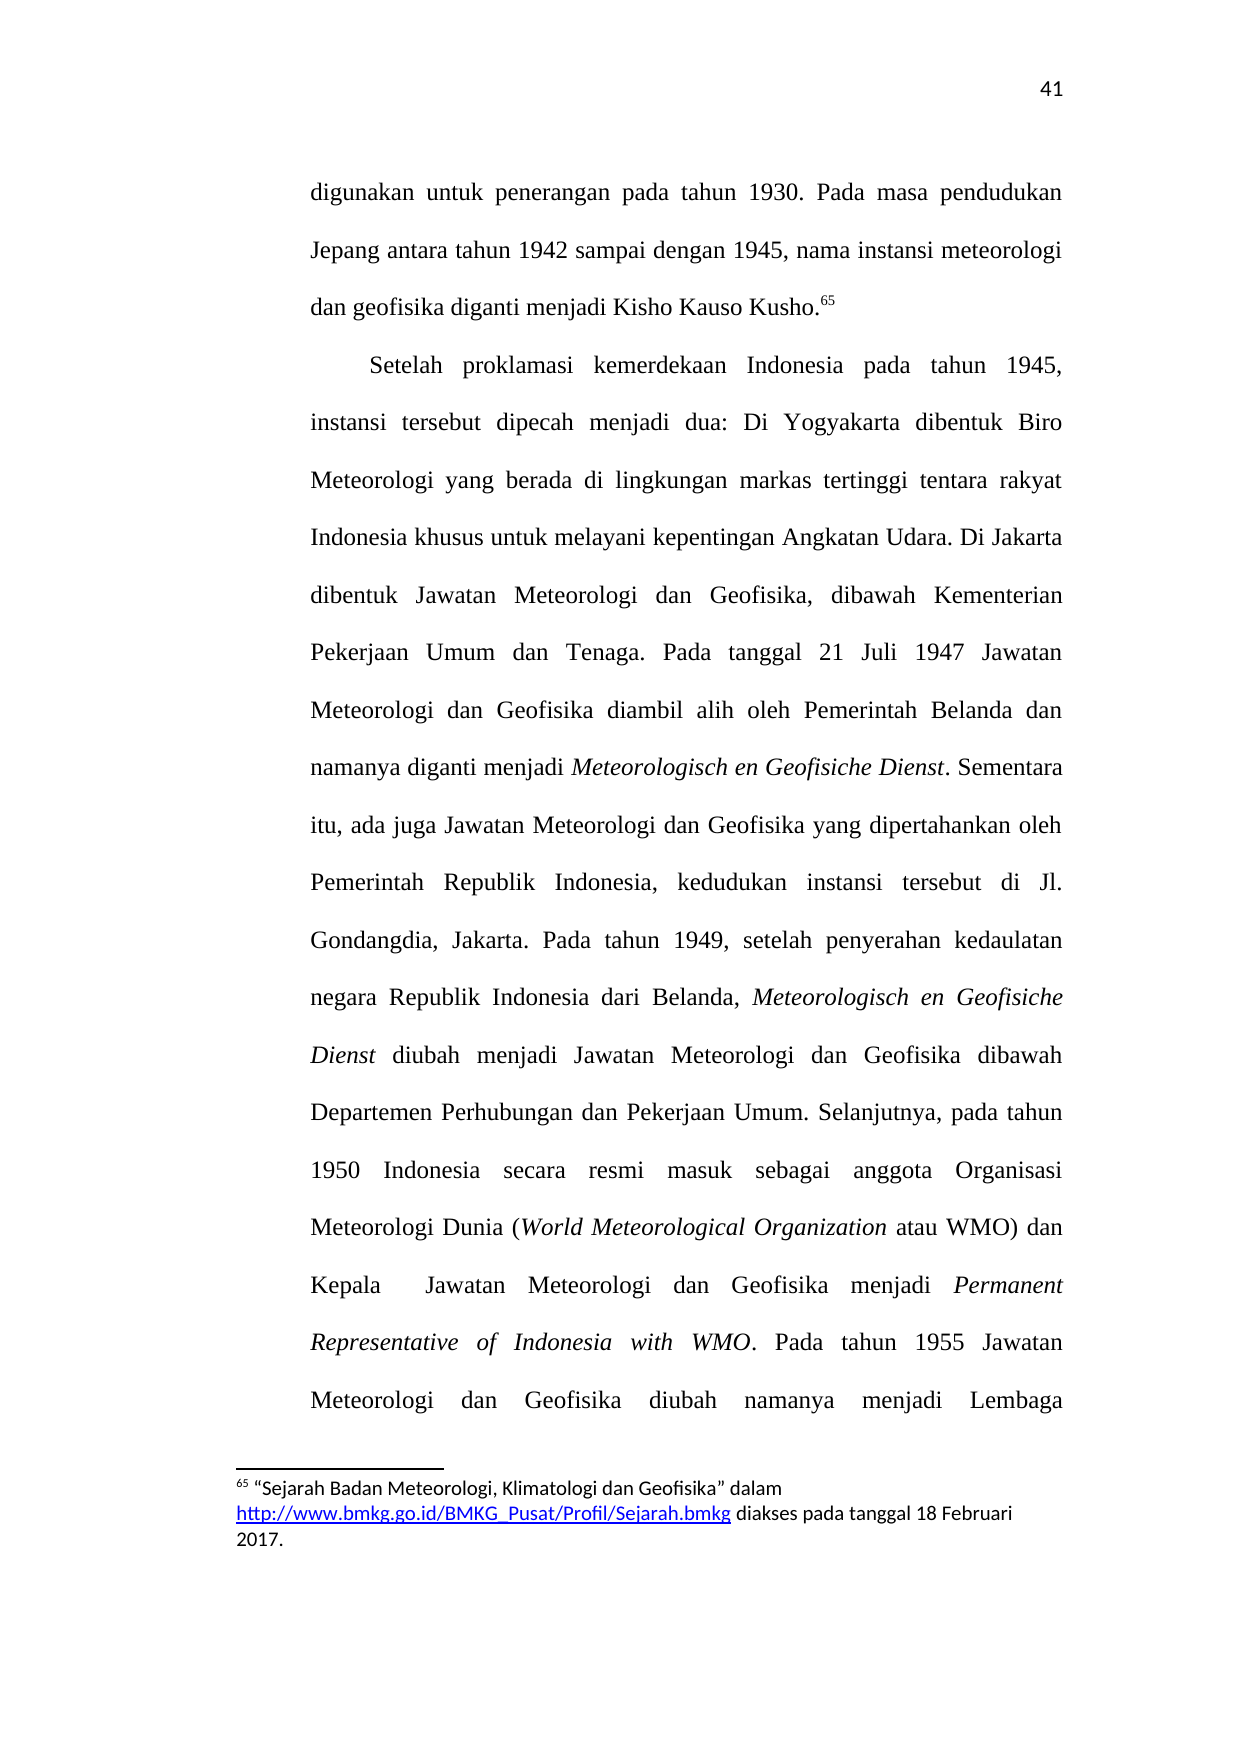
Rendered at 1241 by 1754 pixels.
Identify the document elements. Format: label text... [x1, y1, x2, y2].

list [310, 350, 1063, 1413]
list digunakan untuk penerangan pada tahun 1930. Pada masa pendudukan Jepang antara tahun 1942 sampai dengan 1945, nama instansi meteorologi dan geofisika diganti menjadi Kisho Kauso Kusho. [310, 177, 1063, 321]
